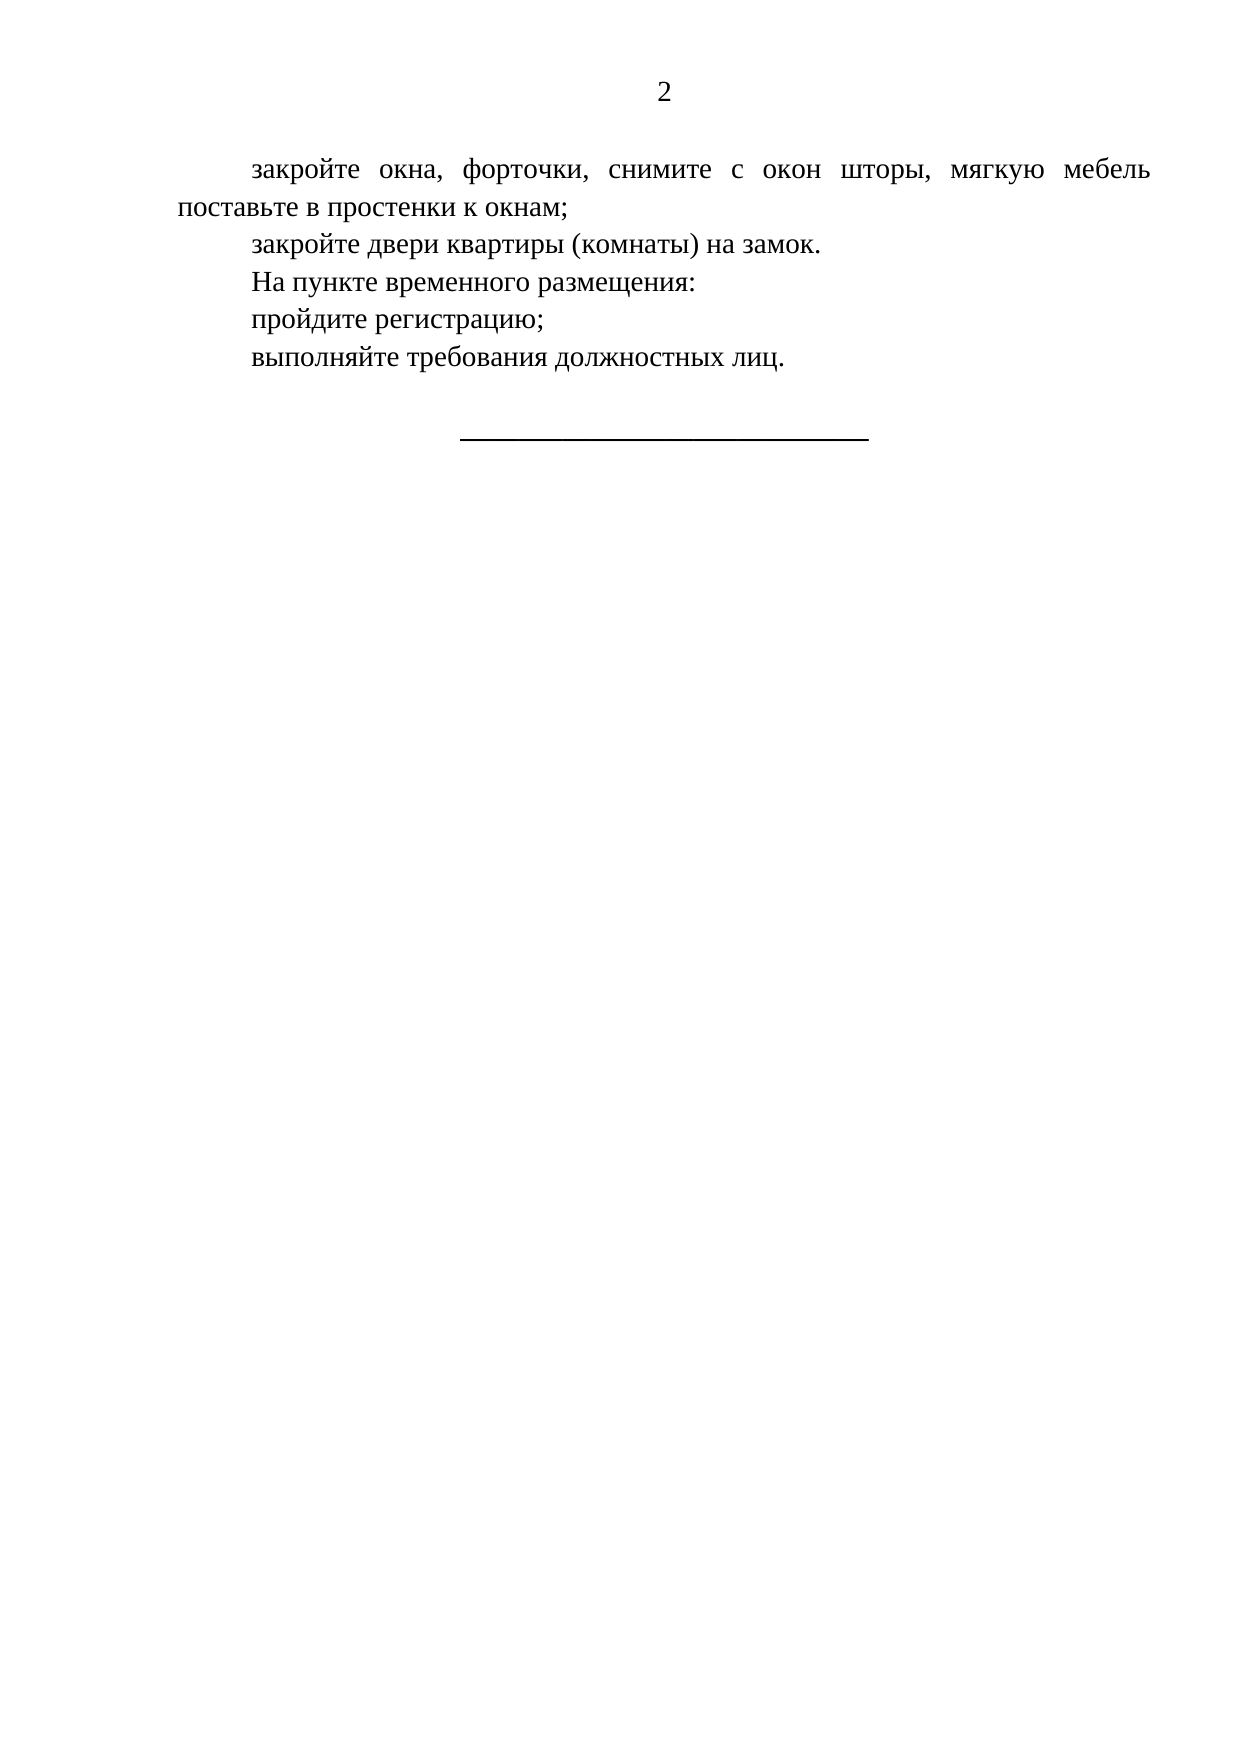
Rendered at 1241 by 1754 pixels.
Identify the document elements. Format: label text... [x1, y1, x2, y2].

text закройте двери квартиры (комнаты) на замок. [177, 223, 1152, 260]
text выполняйте требования должностных лиц. [177, 335, 1152, 373]
text закройте окна, форточки, снимите с окон шторы, мягкую мебель поставьте в простенки к окнам; [177, 148, 1152, 223]
text ____________________________ [177, 410, 1152, 444]
text пройдите регистрацию; [177, 298, 1152, 335]
text На пункте временного размещения: [177, 260, 1152, 298]
